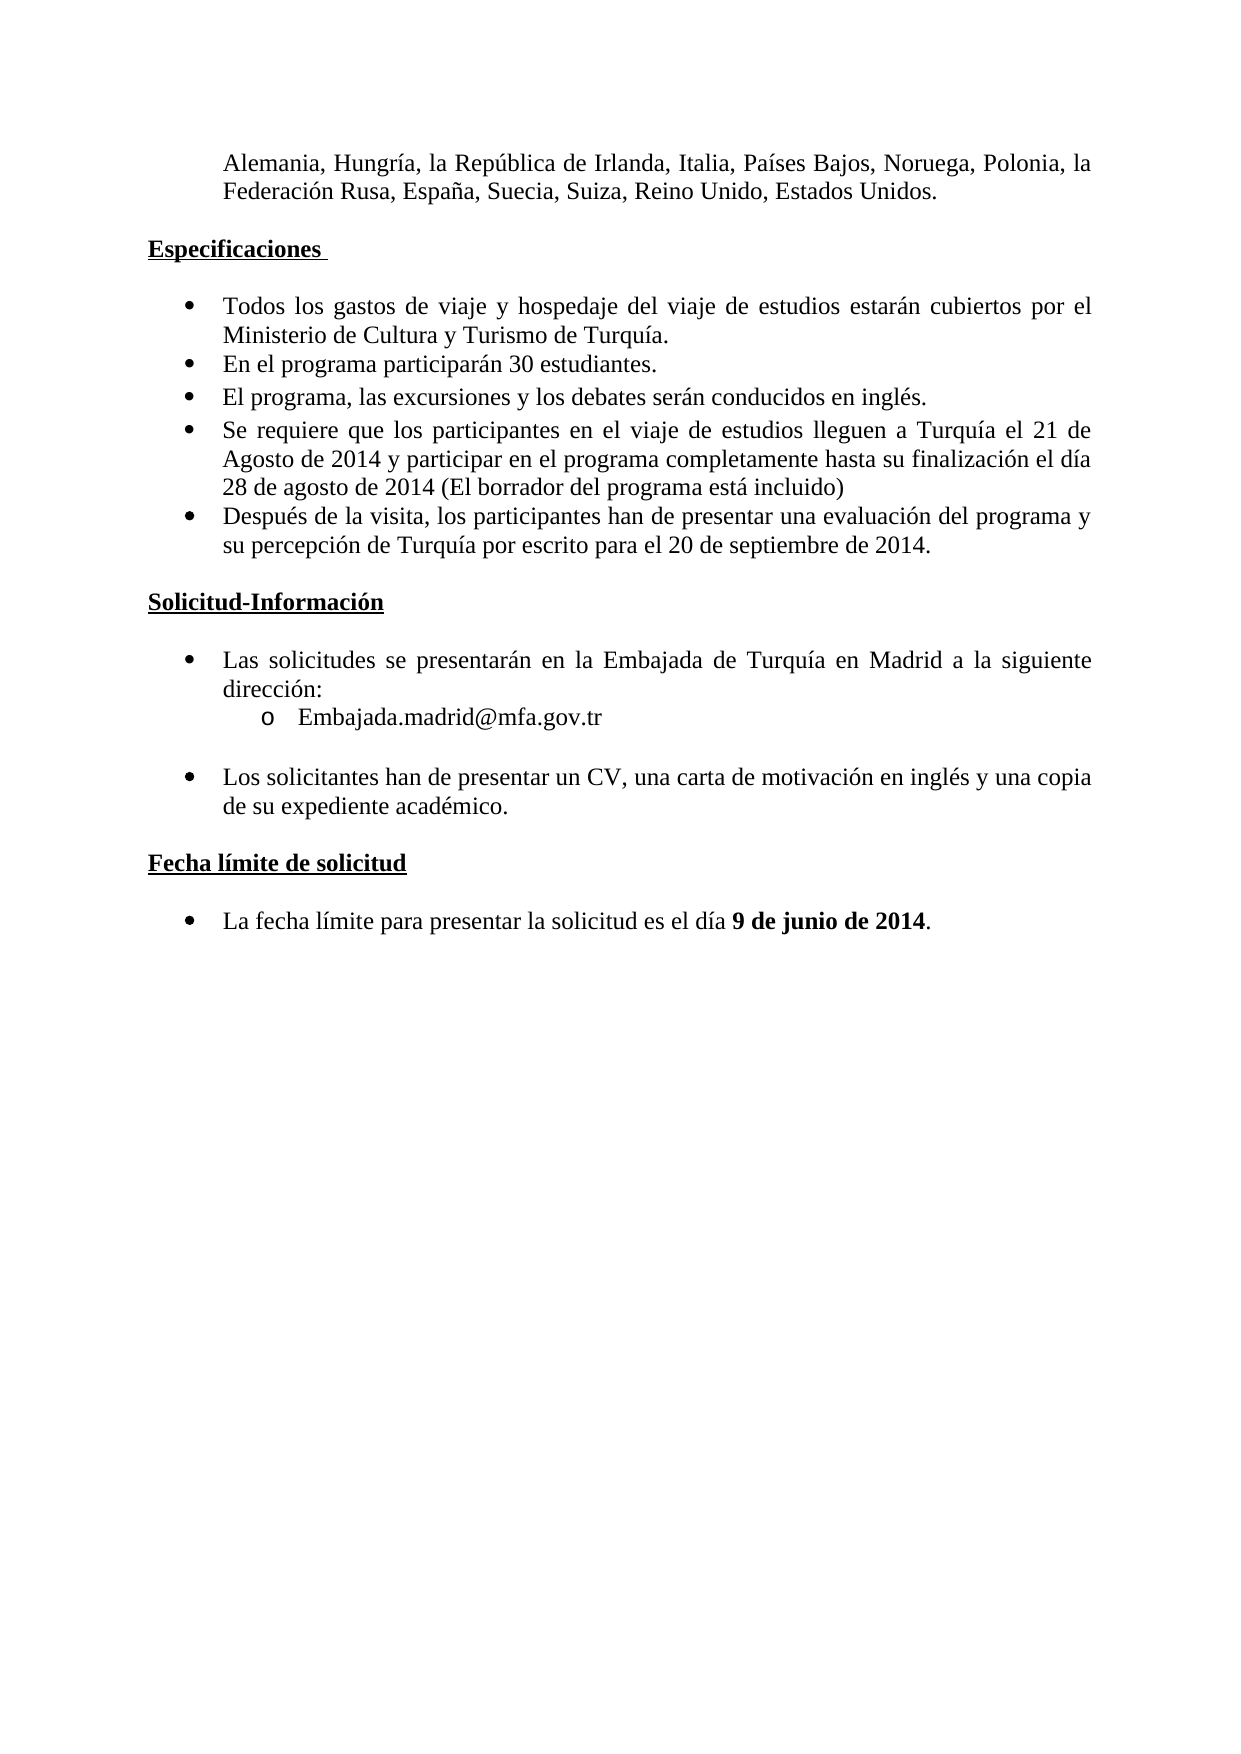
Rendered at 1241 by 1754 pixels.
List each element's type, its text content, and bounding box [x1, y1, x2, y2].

text Especificaciones [148, 234, 1093, 263]
list El programa, las excursiones y los debates serán conducidos en inglés. [185, 382, 1093, 411]
list Se requiere que los participantes en el viaje de estudios lleguen a Turquía el 21 de Agosto de 2014 y participar en el programa completamente hasta su finalización el día 28 de agosto de 2014 (El borrador del programa está incluido) [185, 415, 1093, 501]
text Fecha límite de solicitud [148, 848, 1093, 877]
list Los solicitantes han de presentar un CV, una carta de motivación en inglés y una copia de su expediente académico. [185, 762, 1093, 819]
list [185, 148, 1093, 205]
list La fecha límite para presentar la solicitud es el día 9 de junio de 2014. [185, 906, 1093, 934]
list En el programa participarán 30 estudiantes. [185, 349, 1093, 378]
list Todos los gastos de viaje y hospedaje del viaje de estudios estarán cubiertos por el Ministerio de Cultura y Turismo de Turquía. [185, 291, 1093, 349]
text Solicitud-Información [148, 587, 1093, 616]
list Embajada.madrid@mfa.gov.tr [260, 702, 1093, 733]
list Las solicitudes se presentarán en la Embajada de Turquía en Madrid a la siguiente dirección: [185, 645, 1093, 702]
list Después de la visita, los participantes han de presentar una evaluación del programa y su percepción de Turquía por escrito para el 20 de septiembre de 2014. [185, 501, 1093, 559]
